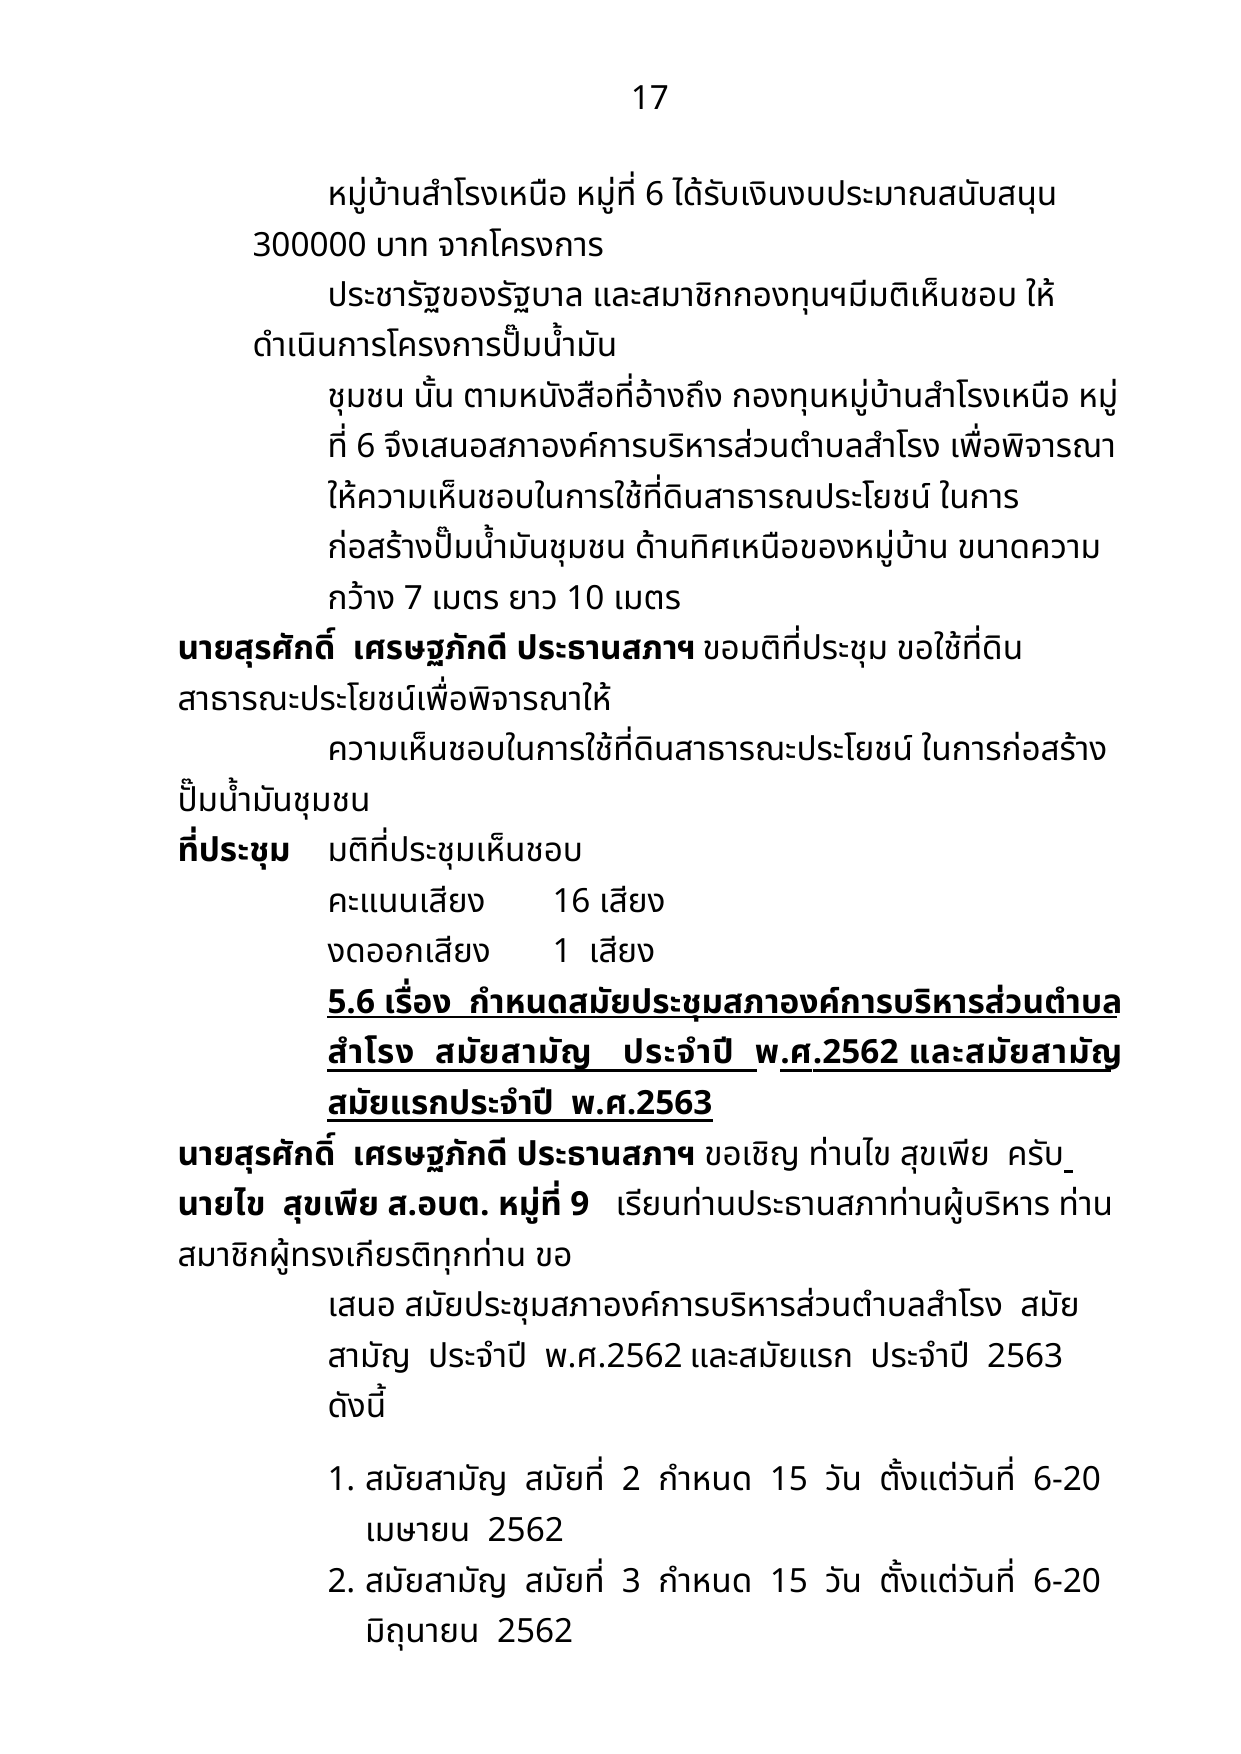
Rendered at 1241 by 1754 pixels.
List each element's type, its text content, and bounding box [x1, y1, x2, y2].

text นายสุรศักดิ์ เศรษฐภักดี ประธานสภาฯ ขอมติที่ประชุม ขอใช้ที่ดินสาธารณะประโยชน์เพื่อพิจารณาให้ [177, 624, 1122, 725]
text ที่ประชุม มติที่ประชุมเห็นชอบ [177, 826, 1122, 876]
text นายไข สุขเพีย ส.อบต. หมู่ที่ 9 เรียนท่านประธานสภาท่านผู้บริหาร ท่านสมาชิกผู้ทรงเกียรติทุกท่าน ขอ [177, 1180, 1122, 1281]
text ความเห็นชอบในการใช้ที่ดินสาธารณะประโยชน์ ในการก่อสร้างปั๊มน้ำมันชุมชน [177, 725, 1122, 826]
text คะแนนเสียง 16 เสียง [177, 876, 1122, 927]
text นายสุรศักดิ์ เศรษฐภักดี ประธานสภาฯ ขอเชิญ ท่านไข สุขเพีย ครับ [177, 1129, 1122, 1180]
text ประชารัฐของรัฐบาล และสมาชิกกองทุนฯมีมติเห็นชอบ ให้ดำเนินการโครงการปั๊มน้ำมัน [252, 271, 1122, 372]
text งดออกเสียง 1 เสียง [177, 927, 1122, 978]
list สมัยสามัญ สมัยที่ 3 กำหนด 15 วัน ตั้งแต่วันที่ 6-20 มิถุนายน 2562 [327, 1556, 1122, 1658]
text 5.6 เรื่อง กำหนดสมัยประชุมสภาองค์การบริหารส่วนตำบลสำโรง สมัยสามัญ ประจำปี พ.ศ.2562 และสมัยสามัญ สมัยแรกประจำปี พ.ศ.2563 [327, 978, 1122, 1129]
list สมัยสามัญ สมัยที่ 2 กำหนด 15 วัน ตั้งแต่วันที่ 6-20 เมษายน 2562 [327, 1455, 1122, 1556]
text เสนอ สมัยประชุมสภาองค์การบริหารส่วนตำบลสำโรง สมัยสามัญ ประจำปี พ.ศ.2562และสมัยแรก ประจำปี 2563 ดังนี้ [327, 1281, 1122, 1432]
text หมู่บ้านสำโรงเหนือ หมู่ที่ 6 ได้รับเงินงบประมาณสนับสนุน 300000 บาท จากโครงการ [252, 170, 1122, 271]
text ชุมชน นั้น ตามหนังสือที่อ้างถึง กองทุนหมู่บ้านสำโรงเหนือ หมู่ที่ 6 จึงเสนอสภาองค์การบริหารส่วนตำบลสำโรง เพื่อพิจารณาให้ความเห็นชอบในการใช้ที่ดินสาธารณประโยชน์ ในการก่อสร้างปั๊มน้ำมันชุมชน ด้านทิศเหนือของหมู่บ้าน ขนาดความกว้าง 7 เมตร ยาว 10 เมตร [327, 372, 1122, 624]
